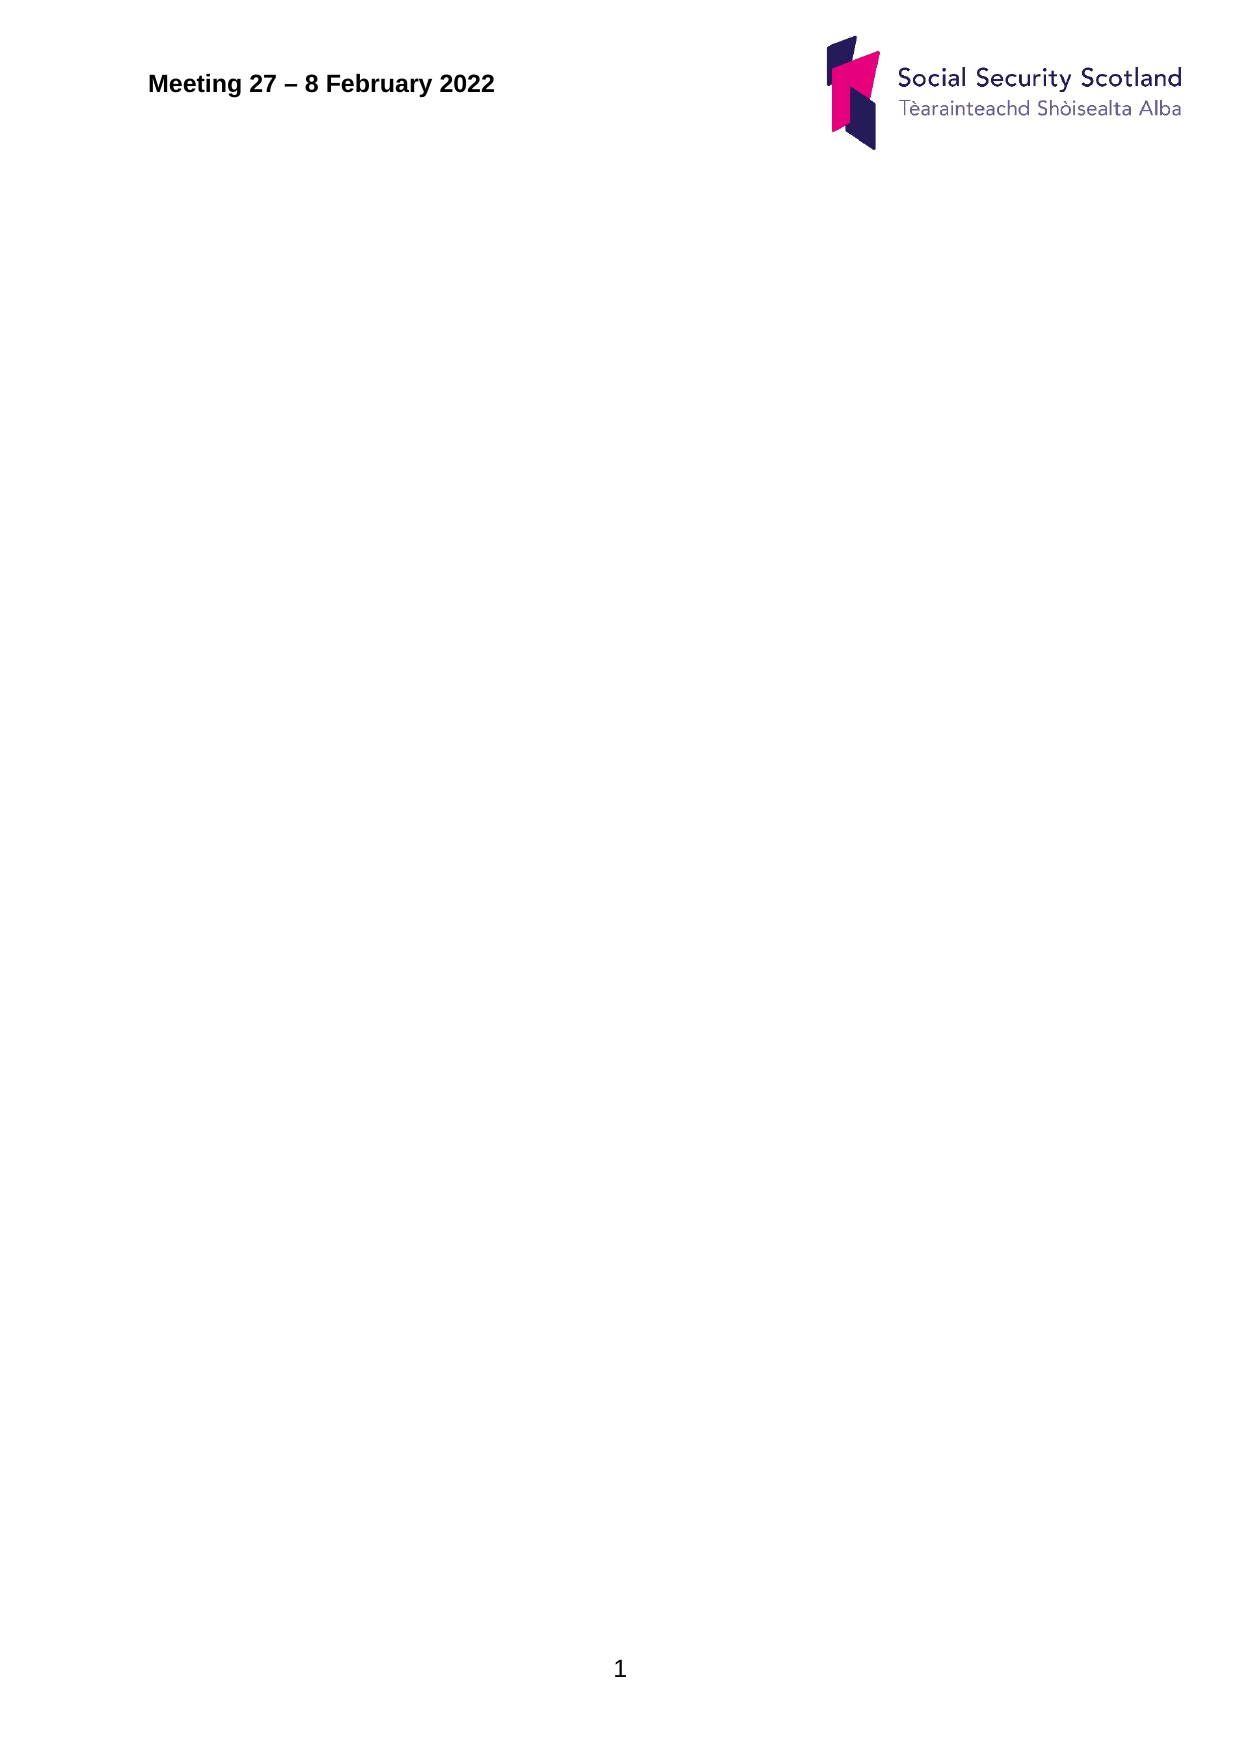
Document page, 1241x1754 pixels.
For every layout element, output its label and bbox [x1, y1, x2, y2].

picture [770, 0, 1237, 206]
